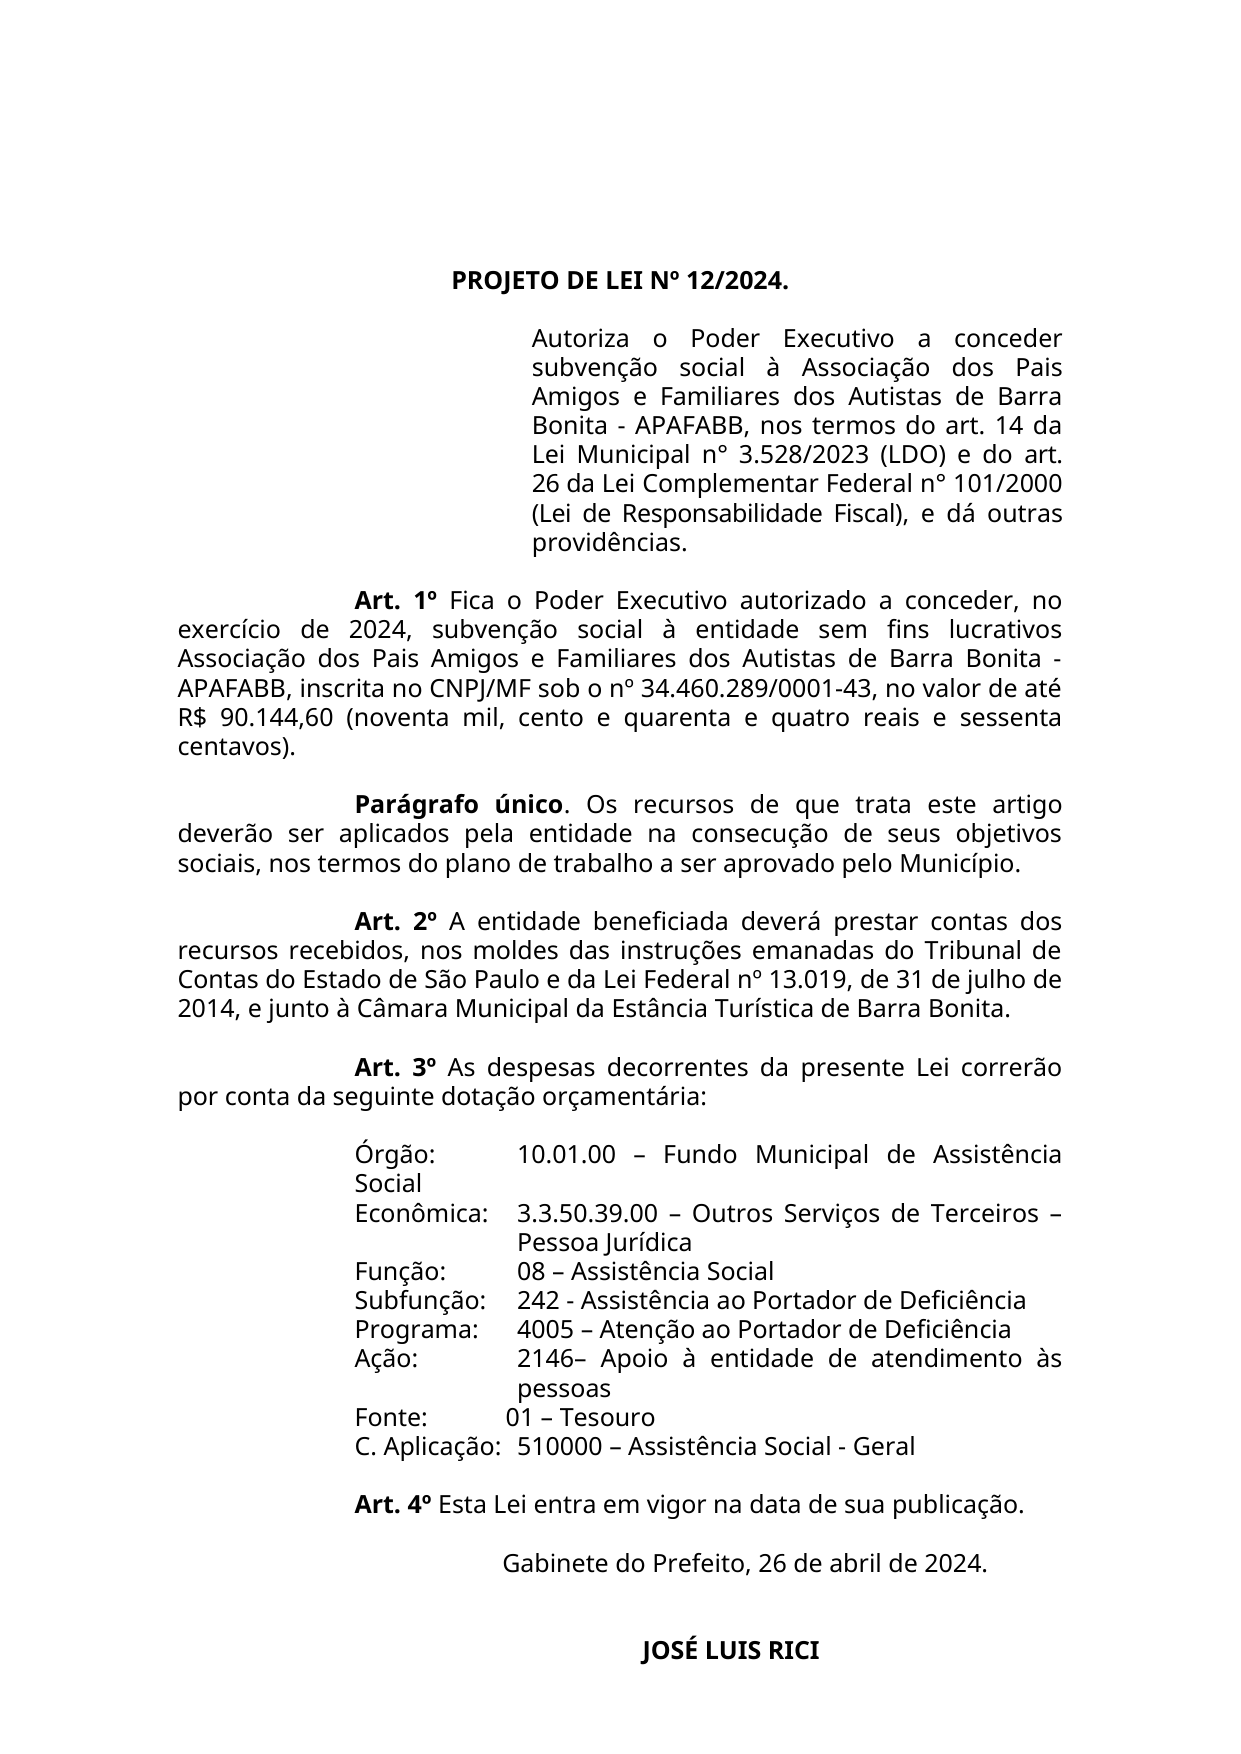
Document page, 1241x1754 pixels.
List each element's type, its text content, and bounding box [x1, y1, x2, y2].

text Subfunção: 242 - Assistência ao Portador de Deficiência [354, 1286, 1063, 1315]
text Art. 2º A entidade beneficiada deverá prestar contas dos recursos recebidos, nos moldes das instruções emanadas do Tribunal de Contas do Estado de São Paulo e da Lei Federal nº 13.019, de 31 de julho de 2014, e junto à Câmara Municipal da Estância Turística de Barra Bonita. [177, 907, 1063, 1024]
text Art. 1º Fica o Poder Executivo autorizado a conceder, no exercício de 2024, subvenção social à entidade sem fins lucrativos Associação dos Pais Amigos e Familiares dos Autistas de Barra Bonita - APAFABB, inscrita no CNPJ/MF sob o nº 34.460.289/0001-43, no valor de até R$ 90.144,60 (noventa mil, cento e quarenta e quatro reais e sessenta centavos). [177, 586, 1063, 761]
text Programa: 4005 – Atenção ao Portador de Deficiência [354, 1315, 1063, 1344]
text Art. 4º Esta Lei entra em vigor na data de sua publicação. [177, 1490, 1063, 1519]
text Órgão: 10.01.00 – Fundo Municipal de Assistência Social [354, 1140, 1063, 1199]
text JOSÉ LUIS RICI [399, 1636, 1063, 1665]
text Autoriza o Poder Executivo a conceder subvenção social à Associação dos Pais Amigos e Familiares dos Autistas de Barra Bonita - APAFABB, nos termos do art. 14 da Lei Municipal n° 3.528/2023 (LDO) e do art. 26 da Lei Complementar Federal n° 101/2000 (Lei de Responsabilidade Fiscal), e dá outras providências. [532, 324, 1063, 557]
text PROJETO DE LEI Nº 12/2024. [177, 266, 1063, 295]
text Art. 3º As despesas decorrentes da presente Lei correrão por conta da seguinte dotação orçamentária: [177, 1053, 1063, 1111]
text Econômica: 3.3.50.39.00 – Outros Serviços de Terceiros – Pessoa Jurídica [354, 1199, 1063, 1257]
text Função: 08 – Assistência Social [354, 1257, 1063, 1286]
text Fonte: 01 – Tesouro [354, 1403, 1063, 1432]
text C. Aplicação: 510000 – Assistência Social - Geral [354, 1432, 1063, 1461]
text Parágrafo único. Os recursos de que trata este artigo deverão ser aplicados pela entidade na consecução de seus objetivos sociais, nos termos do plano de trabalho a ser aprovado pelo Município. [177, 790, 1063, 878]
text Gabinete do Prefeito, 26 de abril de 2024. [502, 1549, 1063, 1578]
text Ação: 2146– Apoio à entidade de atendimento às pessoas [354, 1344, 1063, 1403]
